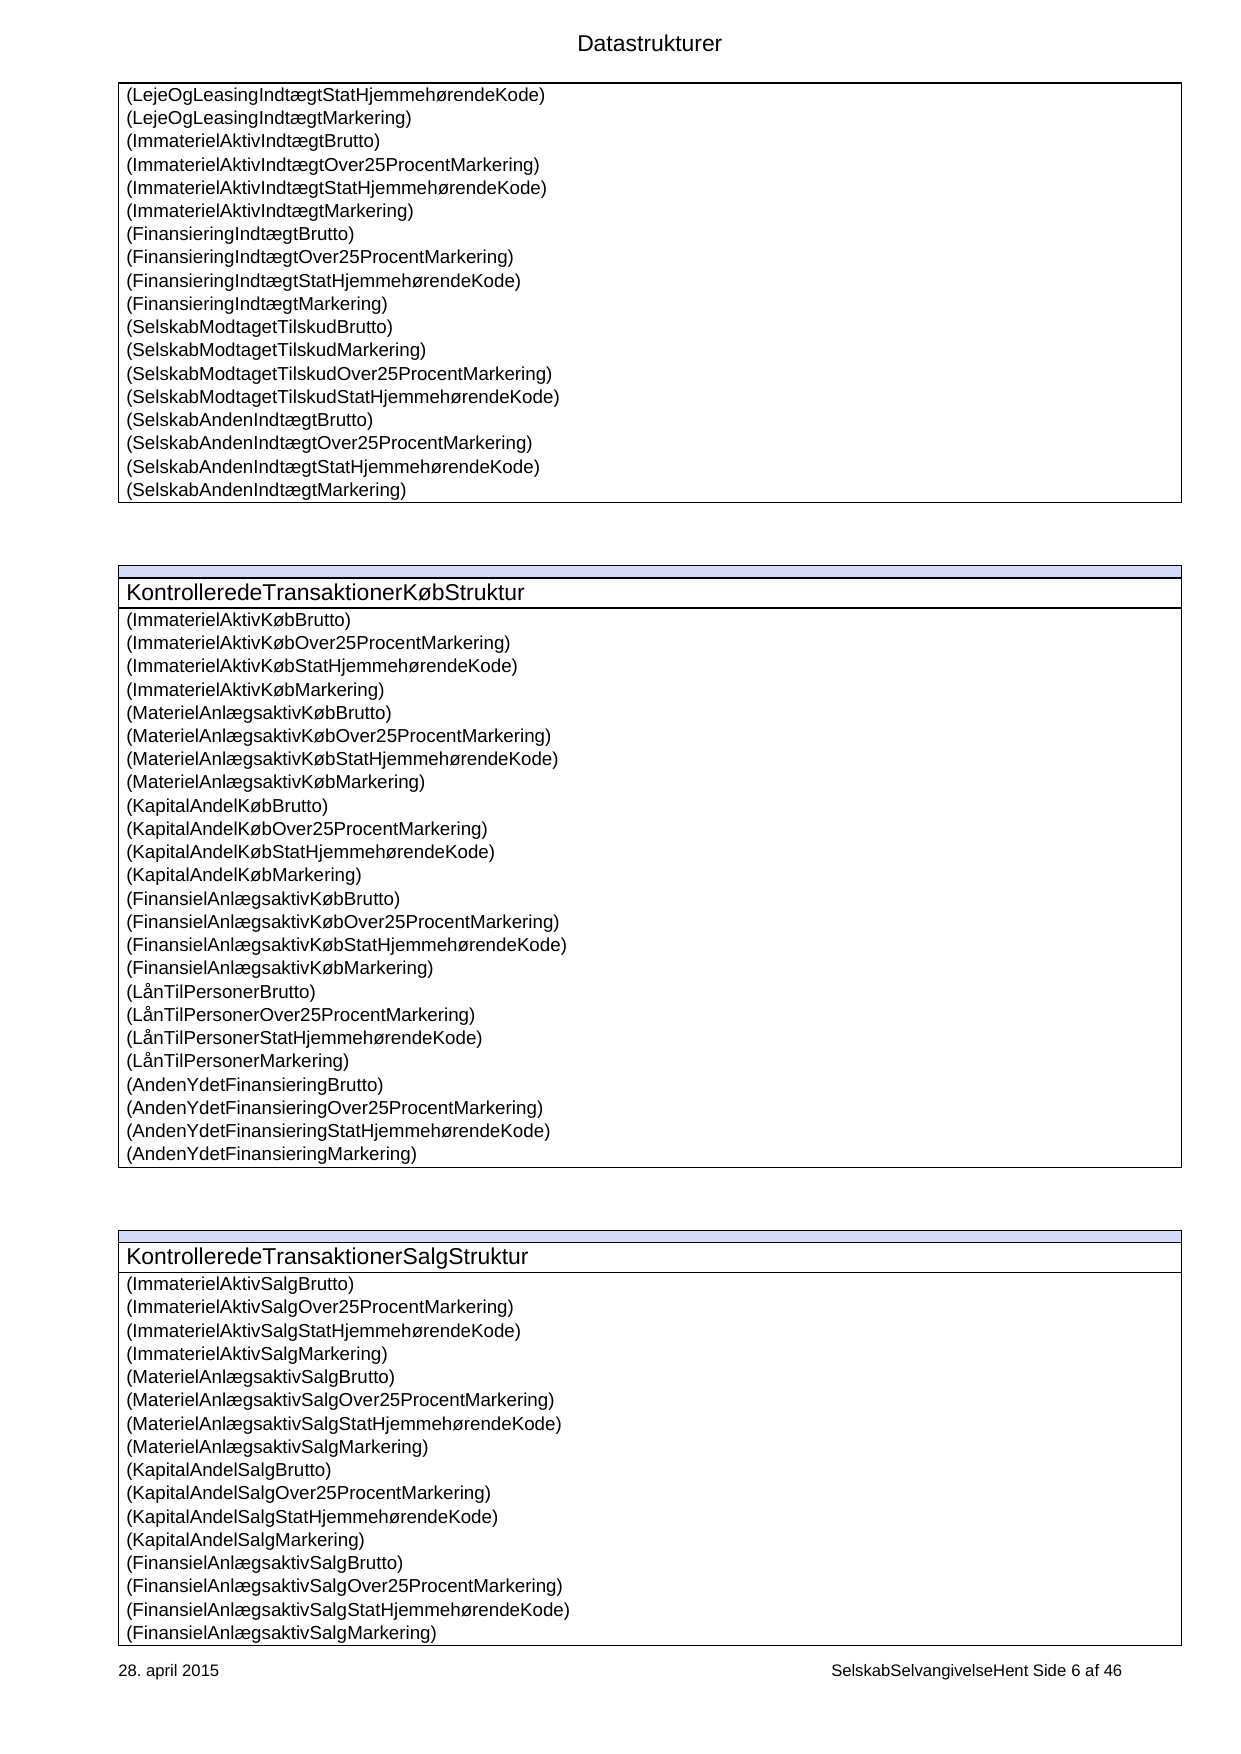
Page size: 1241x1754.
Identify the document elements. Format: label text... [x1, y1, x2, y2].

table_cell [119, 84, 1181, 502]
table_cell KontrolleredeTransaktionerKøbStruktur [119, 579, 1181, 607]
table_cell (ImmaterielAktivKøbBrutto) (ImmaterielAktivKøbOver25ProcentMarkering) (ImmaterielAktivKøbStatHjemmehørendeKode) (ImmaterielAktivKøbMarkering) (MaterielAnlægsaktivKøbBrutto) (MaterielAnlægsaktivKøbOver25ProcentMarkering) (MaterielAnlægsaktivKøbStatHjemmehørendeKode) (MaterielAnlægsaktivKøbMarkering) (KapitalAndelKøbBrutto) (KapitalAndelKøbOver25ProcentMarkering) (KapitalAndelKøbStatHjemmehørendeKode) (KapitalAndelKøbMarkering) (FinansielAnlægsaktivKøbBrutto) (FinansielAnlægsaktivKøbOver25ProcentMarkering) (FinansielAnlægsaktivKøbStatHjemmehørendeKode) (FinansielAnlægsaktivKøbMarkering) (LånTilPersonerBrutto) (LånTilPersonerOver25ProcentMarkering) (LånTilPersonerStatHjemmehørendeKode) (LånTilPersonerMarkering) (AndenYdetFinansieringBrutto) (AndenYdetFinansieringOver25ProcentMarkering) (AndenYdetFinansieringStatHjemmehørendeKode) (AndenYdetFinansieringMarkering) [119, 609, 1181, 1167]
table_header [119, 566, 1181, 577]
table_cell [119, 1273, 1181, 1645]
table_header [119, 1231, 1181, 1242]
table_cell KontrolleredeTransaktionerSalgStruktur [119, 1243, 1181, 1272]
